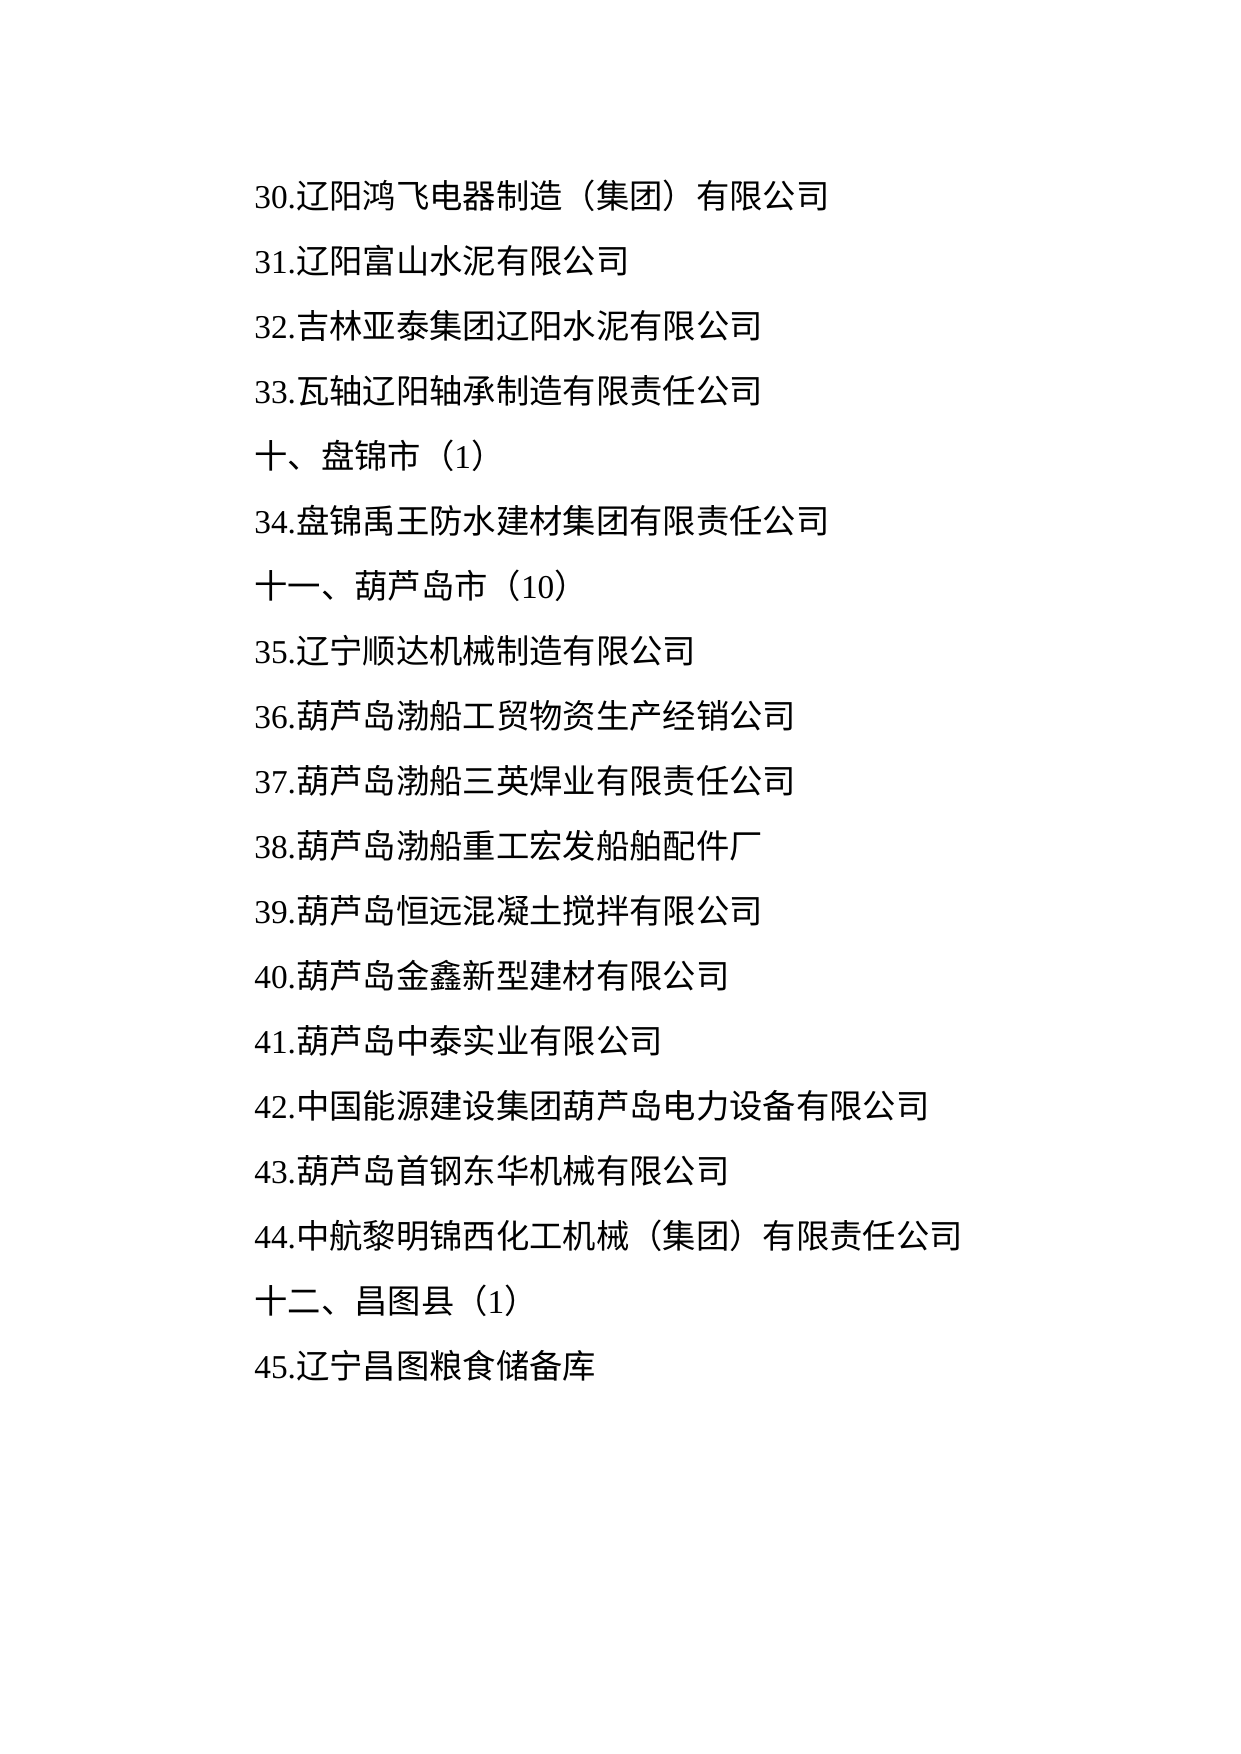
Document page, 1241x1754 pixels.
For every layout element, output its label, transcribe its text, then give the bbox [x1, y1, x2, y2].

text 32.吉林亚泰集团辽阳水泥有限公司 [187, 292, 1053, 357]
text 34.盘锦禹王防水建材集团有限责任公司 [187, 487, 1053, 552]
text 37.葫芦岛渤船三英焊业有限责任公司 [187, 747, 1053, 812]
text 43.葫芦岛首钢东华机械有限公司 [187, 1137, 1053, 1202]
text 33.瓦轴辽阳轴承制造有限责任公司 [187, 357, 1053, 422]
text 39.葫芦岛恒远混凝土搅拌有限公司 [187, 877, 1053, 942]
text 45.辽宁昌图粮食储备库 [187, 1332, 1053, 1397]
text 40.葫芦岛金鑫新型建材有限公司 [187, 942, 1053, 1007]
text 42.中国能源建设集团葫芦岛电力设备有限公司 [187, 1072, 1053, 1137]
text 35.辽宁顺达机械制造有限公司 [187, 617, 1053, 682]
text 十二、昌图县（1） [187, 1267, 1053, 1332]
text 十、盘锦市（1） [187, 422, 1053, 487]
text 38.葫芦岛渤船重工宏发船舶配件厂 [187, 812, 1053, 877]
text 30.辽阳鸿飞电器制造（集团）有限公司 [187, 162, 1053, 227]
text 31.辽阳富山水泥有限公司 [187, 227, 1053, 292]
text 36.葫芦岛渤船工贸物资生产经销公司 [187, 682, 1053, 747]
text 44.中航黎明锦西化工机械（集团）有限责任公司 [187, 1202, 1053, 1267]
text 41.葫芦岛中泰实业有限公司 [187, 1007, 1053, 1072]
text 十一、葫芦岛市（10） [187, 552, 1053, 617]
